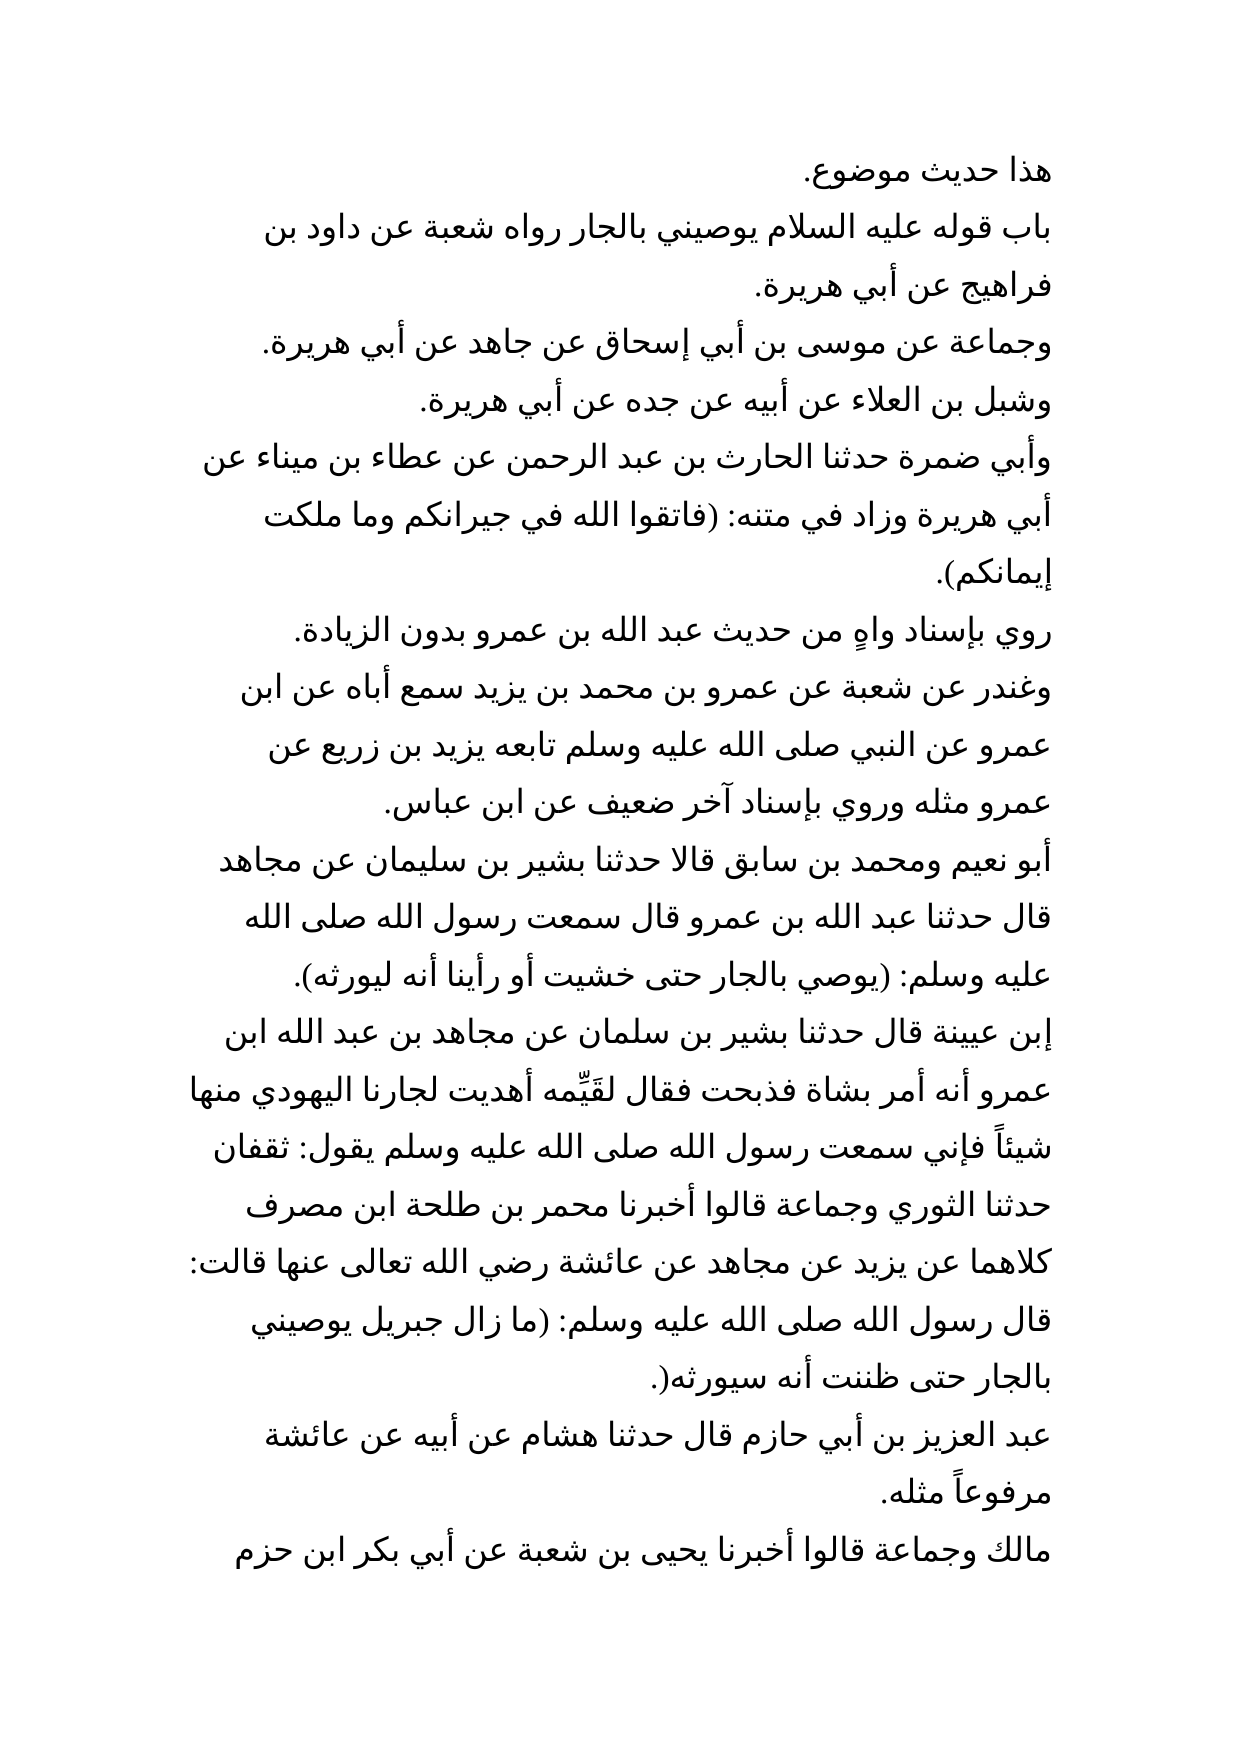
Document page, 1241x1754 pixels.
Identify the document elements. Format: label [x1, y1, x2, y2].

text [187, 150, 1053, 1568]
